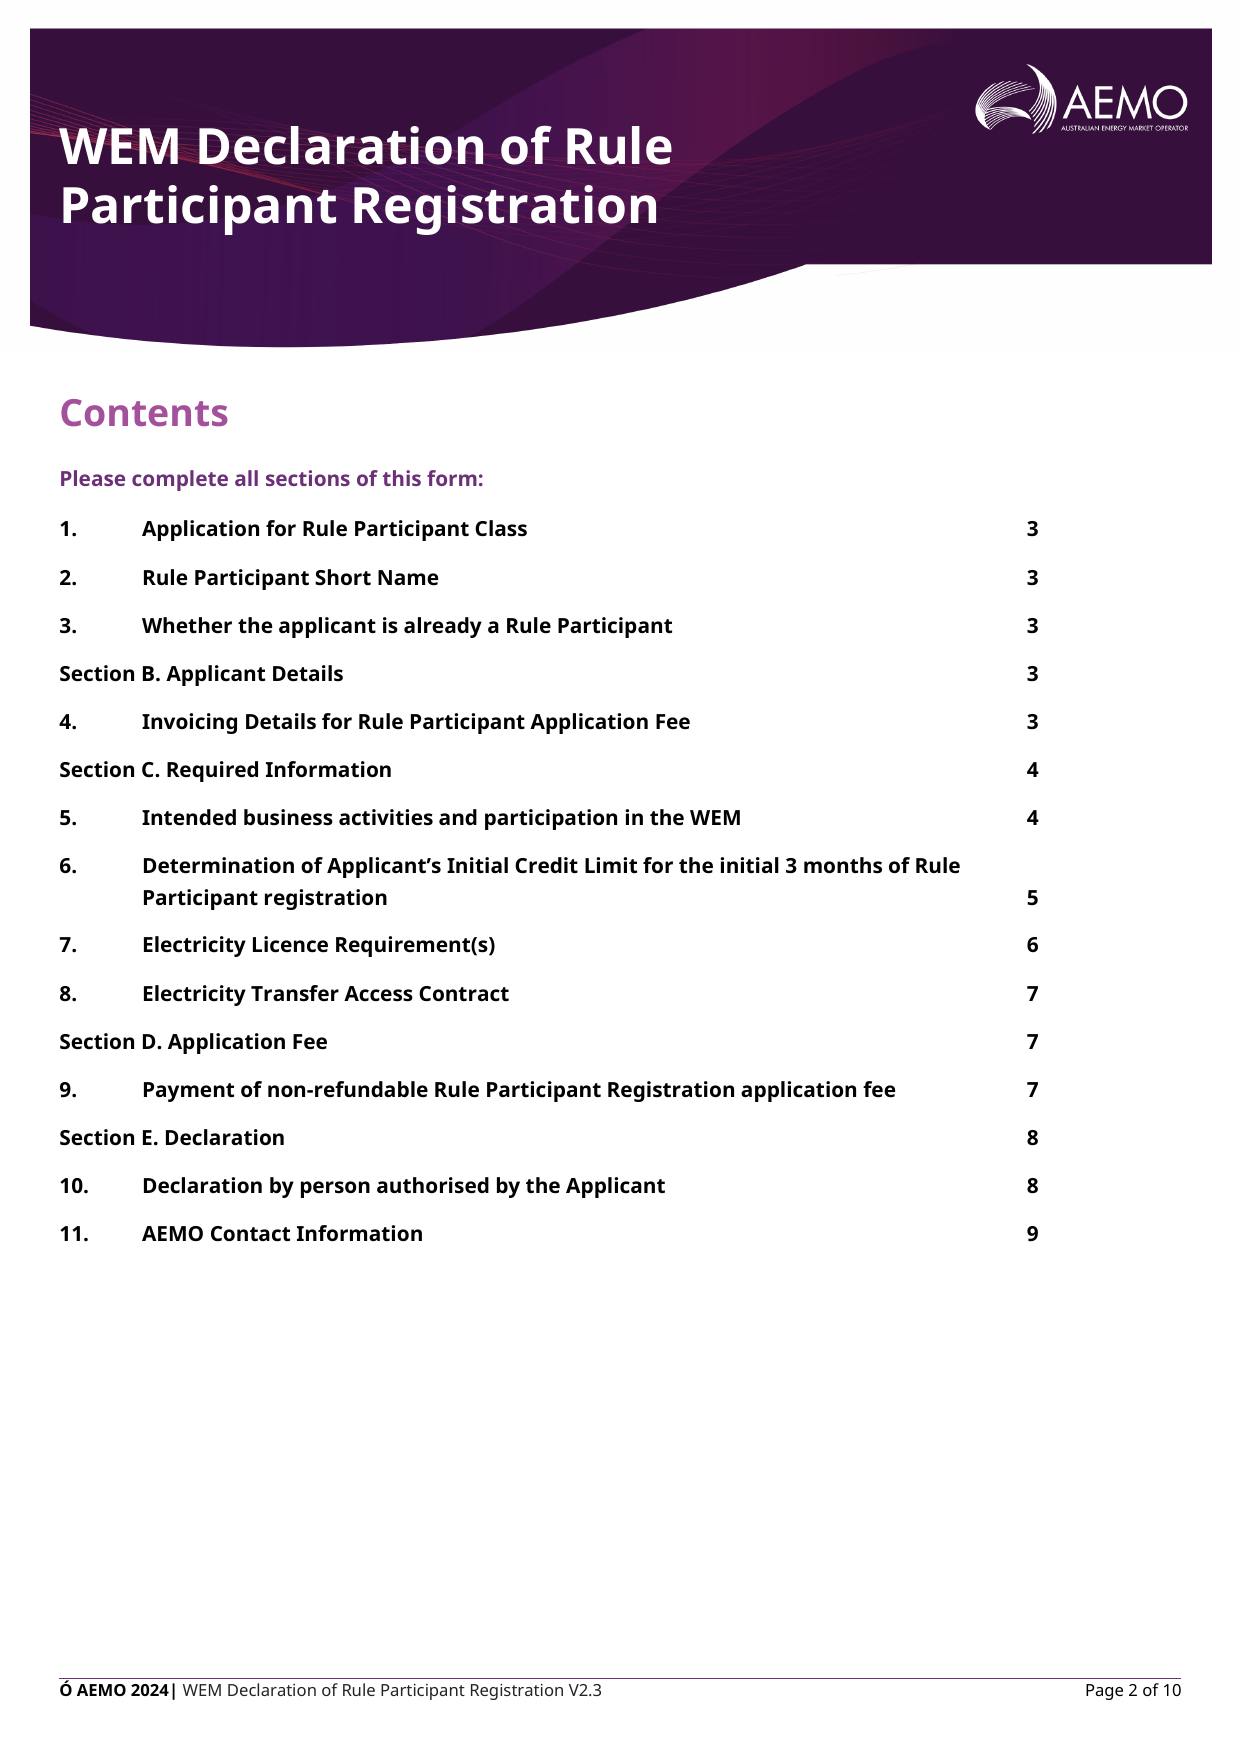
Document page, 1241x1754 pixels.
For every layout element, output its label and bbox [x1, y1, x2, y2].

picture [0, 0, 1241, 350]
